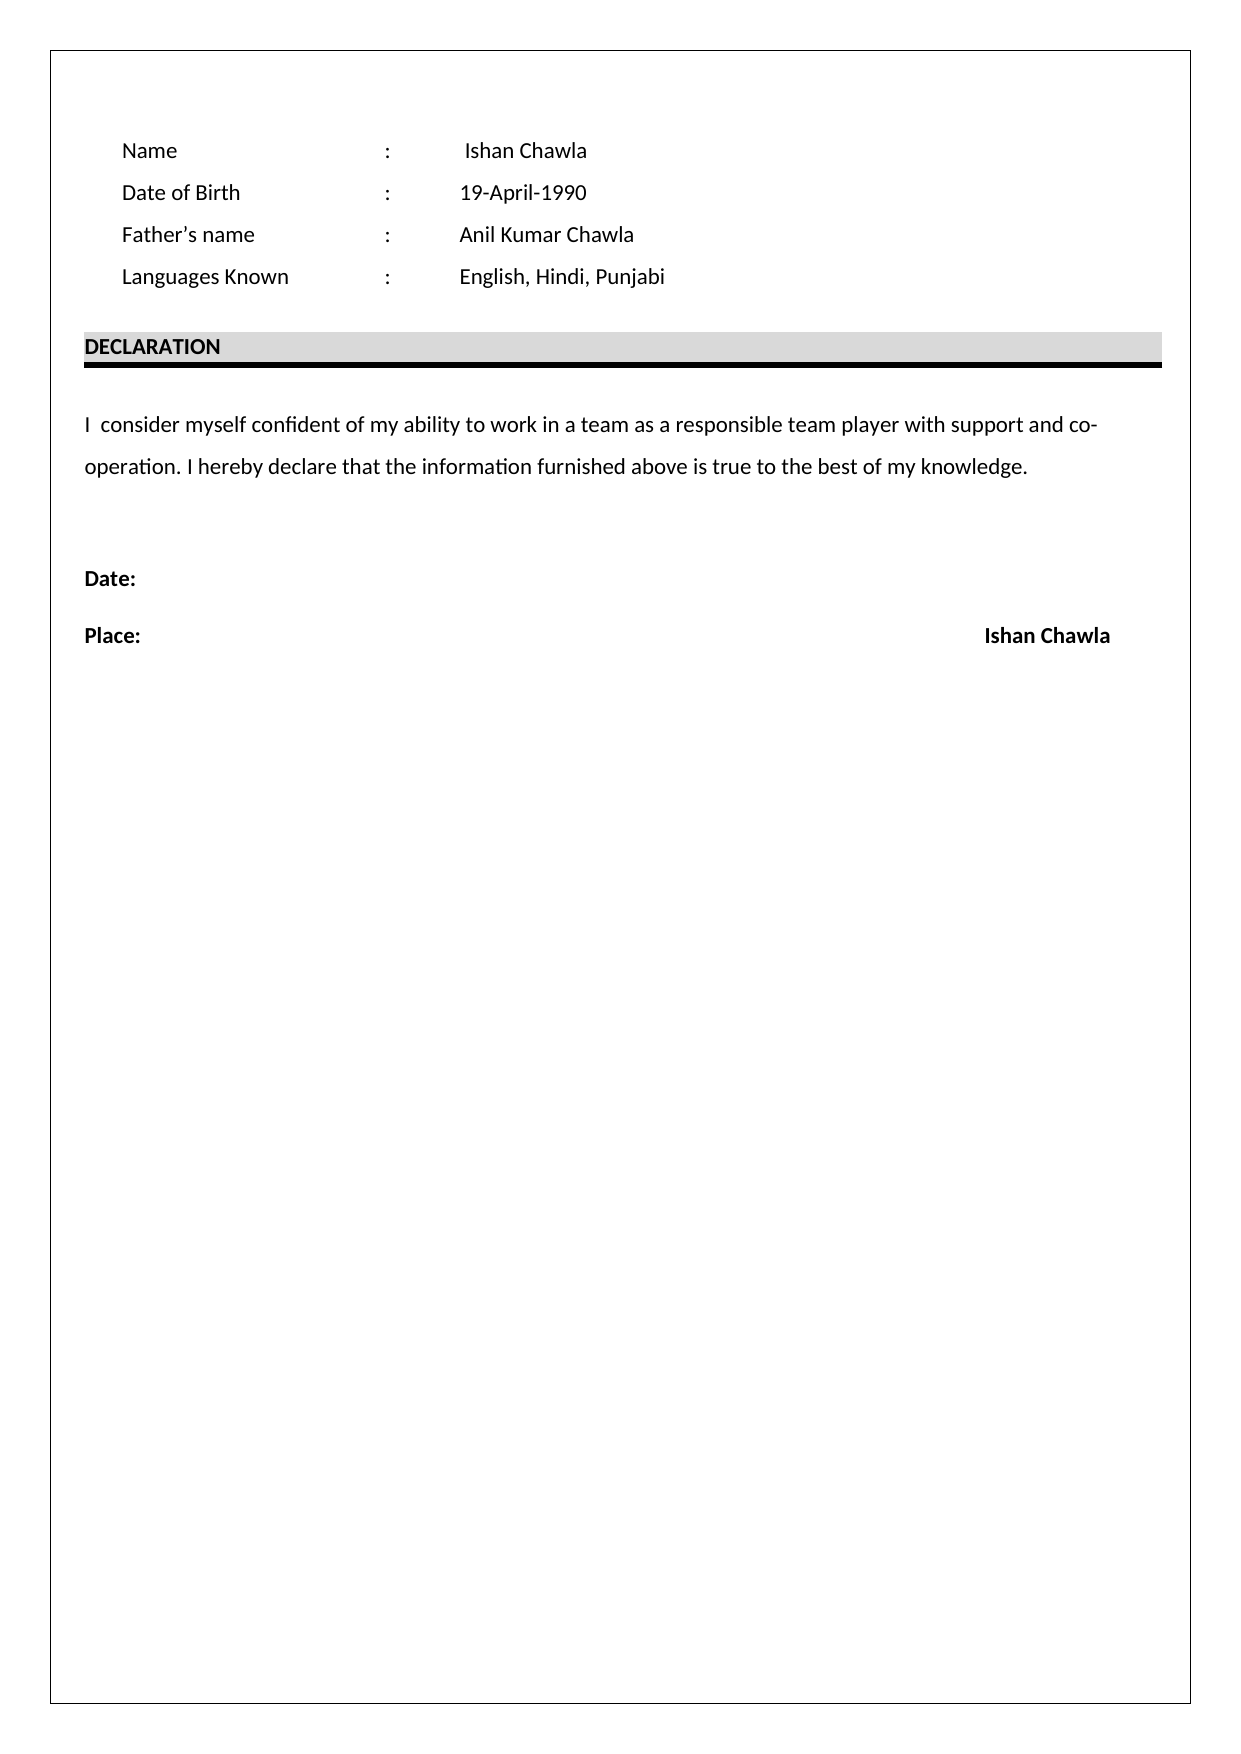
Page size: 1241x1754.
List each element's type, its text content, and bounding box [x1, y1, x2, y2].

text Languages Known : English, Hindi, Punjabi [84, 262, 1162, 290]
text I consider myself confident of my ability to work in a team as a responsible team player with support and co-operation. I hereby declare that the information furnished above is true to the best of my knowledge. [84, 410, 1162, 480]
text Place: Ishan Chawla [84, 621, 1162, 649]
text Father’s name : Anil Kumar Chawla [84, 220, 1162, 248]
text Date: [84, 536, 1162, 621]
text DECLARATION [84, 332, 1162, 362]
text Name : Ishan Chawla Date of Birth : 19-April-1990 [84, 136, 1162, 206]
